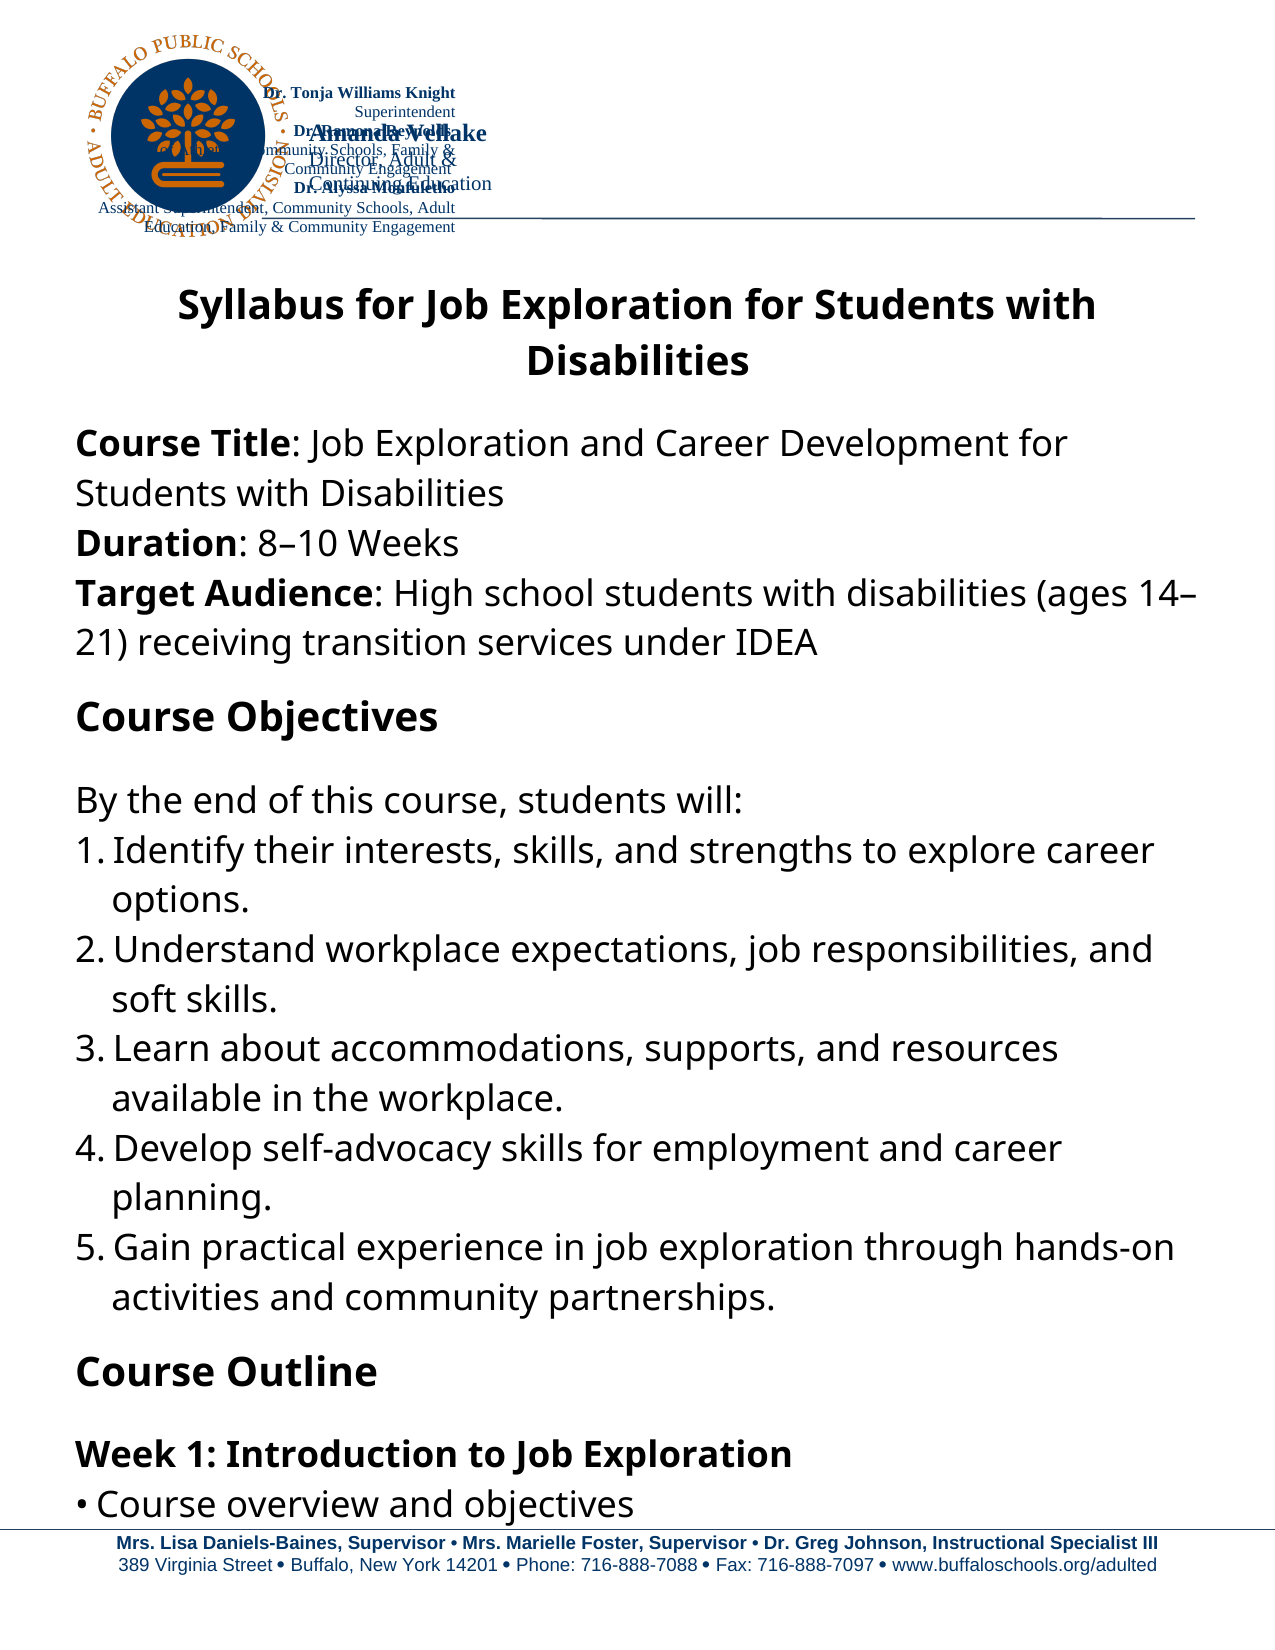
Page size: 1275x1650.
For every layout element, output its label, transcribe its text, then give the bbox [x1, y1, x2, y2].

text • Course overview and objectives [75, 1479, 1200, 1528]
picture [82, 29, 294, 241]
text 4. Develop self-advocacy skills for employment and career planning. [75, 1122, 1200, 1222]
text Course Title: Job Exploration and Career Development for Students with Disabilities [75, 418, 1200, 517]
text 5. Gain practical experience in job exploration through hands-on activities and community partnerships. [75, 1222, 1200, 1321]
text Course Objectives [75, 688, 1200, 743]
picture [286, 164, 294, 173]
text Target Audience: High school students with disabilities (ages 14–21) receiving transition services under IDEA [75, 567, 1200, 666]
text Week 1: Introduction to Job Exploration [75, 1429, 1200, 1479]
text 1. Identify their interests, skills, and strengths to explore career options. [75, 824, 1200, 923]
text Duration: 8–10 Weeks [75, 517, 1200, 567]
text Syllabus for Job Exploration for Students with Disabilities [75, 276, 1200, 387]
text 2. Understand workplace expectations, job responsibilities, and soft skills. [75, 923, 1200, 1023]
text Course Outline [75, 1342, 1200, 1398]
text By the end of this course, students will: [75, 774, 1200, 824]
text 3. Learn about accommodations, supports, and resources available in the workplace. [75, 1023, 1200, 1122]
